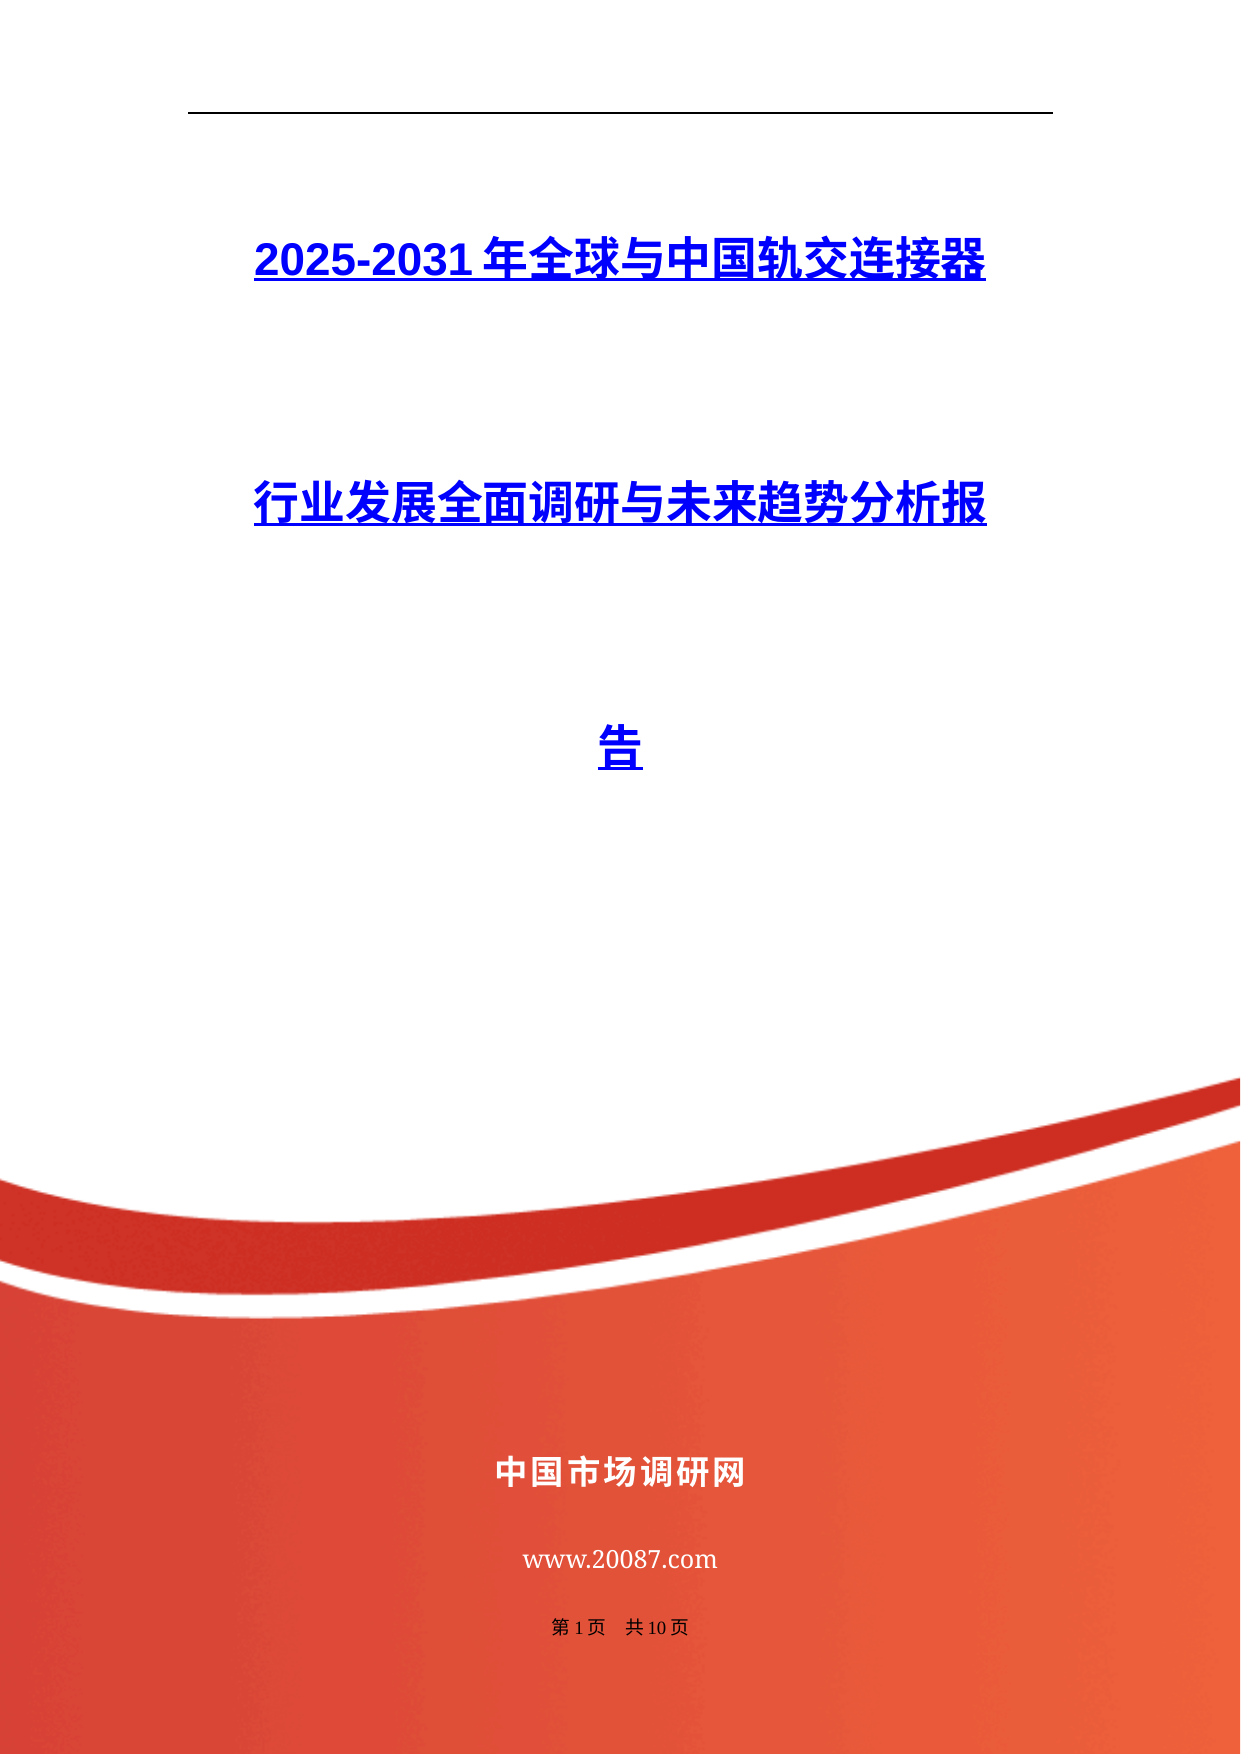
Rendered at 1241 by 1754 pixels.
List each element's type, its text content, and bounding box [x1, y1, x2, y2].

subtitle 中国市场调研网 [187, 1437, 1053, 1502]
table_header 2025-2031年全球与中国轨交连接器行业发展全面调研与未来趋势分析报告 [188, 207, 1053, 871]
text www.20087.com [187, 1526, 1053, 1591]
picture [0, 1006, 1241, 1754]
